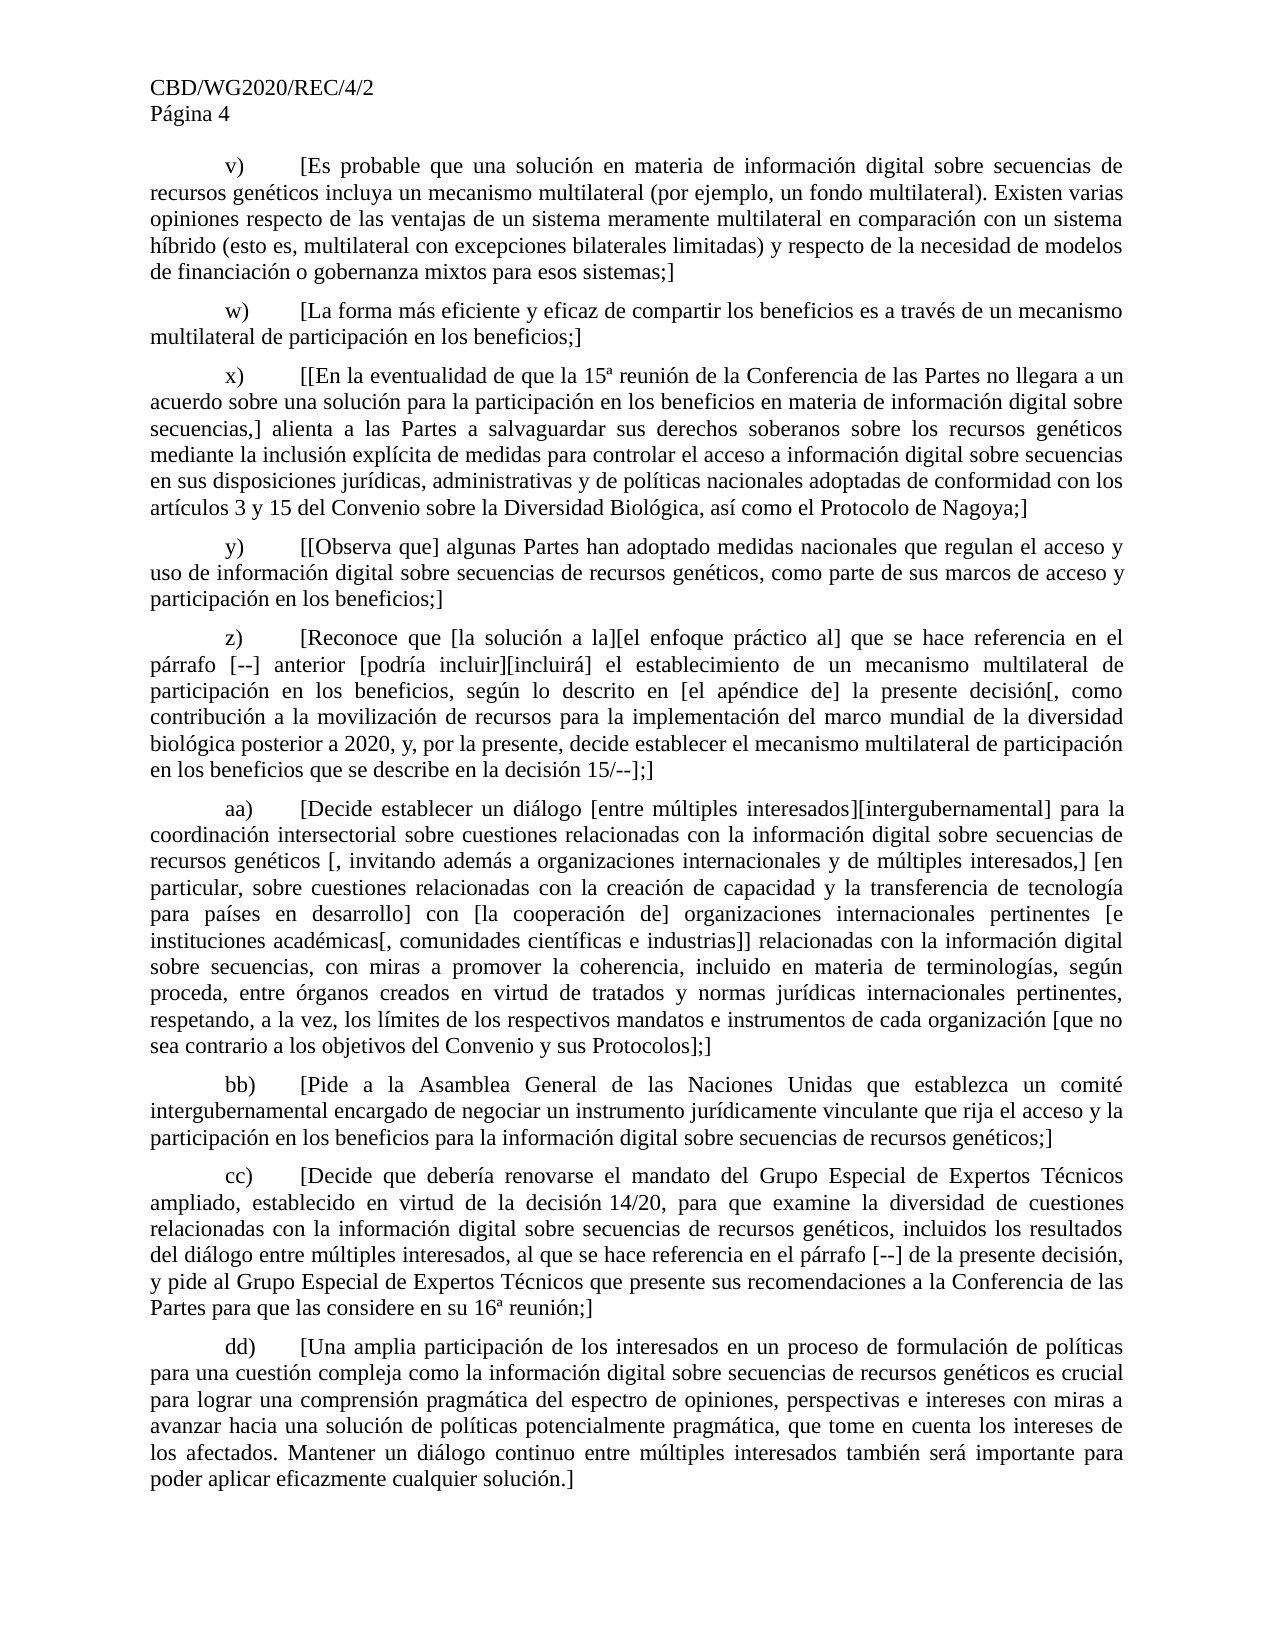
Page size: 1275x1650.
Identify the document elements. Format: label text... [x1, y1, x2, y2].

list [[Observa que] algunas Partes han adoptado medidas nacionales que regulan el acceso y uso de información digital sobre secuencias de recursos genéticos, como parte de sus marcos de acceso y participación en los beneficios;] [150, 533, 1125, 612]
list [Pide a la Asamblea General de las Naciones Unidas que establezca un comité intergubernamental encargado de negociar un instrumento jurídicamente vinculante que rija el acceso y la participación en los beneficios para la información digital sobre secuencias de recursos genéticos;] [150, 1071, 1125, 1150]
list [Reconoce que [la solución a la][el enfoque práctico al] que se hace referencia en el párrafo [--] anterior [podría incluir][incluirá] el establecimiento de un mecanismo multilateral de participación en los beneficios, según lo descrito en [el apéndice de] la presente decisión[, como contribución a la movilización de recursos para la implementación del marco mundial de la diversidad biológica posterior a 2020, y, por la presente, decide establecer el mecanismo multilateral de participación en los beneficios que se describe en la decisión 15/--];] [150, 624, 1125, 782]
list [Decide establecer un diálogo [entre múltiples interesados][intergubernamental] para la coordinación intersectorial sobre cuestiones relacionadas con la información digital sobre secuencias de recursos genéticos [, invitando además a organizaciones internacionales y de múltiples interesados,] [en particular, sobre cuestiones relacionadas con la creación de capacidad y la transferencia de tecnología para países en desarrollo] con [la cooperación de] organizaciones internacionales pertinentes [e instituciones académicas[, comunidades científicas e industrias]] relacionadas con la información digital sobre secuencias, con miras a promover la coherencia, incluido en materia de terminologías, según proceda, entre órganos creados en virtud de tratados y normas jurídicas internacionales pertinentes, respetando, a la vez, los límites de los respectivos mandatos e instrumentos de cada organización [que no sea contrario a los objetivos del Convenio y sus Protocolos];] [150, 795, 1125, 1058]
list [Decide que debería renovarse el mandato del Grupo Especial de Expertos Técnicos ampliado, establecido en virtud de la decisión 14/20, para que examine la diversidad de cuestiones relacionadas con la información digital sobre secuencias de recursos genéticos, incluidos los resultados del diálogo entre múltiples interesados, al que se hace referencia en el párrafo [--] de la presente decisión, y pide al Grupo Especial de Expertos Técnicos que presente sus recomendaciones a la Conferencia de las Partes para que las considere en su 16ª reunión;] [150, 1162, 1125, 1321]
list [Una amplia participación de los interesados en un proceso de formulación de políticas para una cuestión compleja como la información digital sobre secuencias de recursos genéticos es crucial para lograr una comprensión pragmática del espectro de opiniones, perspectivas e intereses con miras a avanzar hacia una solución de políticas potencialmente pragmática, que tome en cuenta los intereses de los afectados. Mantener un diálogo continuo entre múltiples interesados también será importante para poder aplicar eficazmente cualquier solución.] [150, 1333, 1125, 1491]
list [Es probable que una solución en materia de información digital sobre secuencias de recursos genéticos incluya un mecanismo multilateral (por ejemplo, un fondo multilateral). Existen varias opiniones respecto de las ventajas de un sistema meramente multilateral en comparación con un sistema híbrido (esto es, multilateral con excepciones bilaterales limitadas) y respecto de la necesidad de modelos de financiación o gobernanza mixtos para esos sistemas;] [150, 153, 1125, 284]
list [[En la eventualidad de que la 15ª reunión de la Conferencia de las Partes no llegara a un acuerdo sobre una solución para la participación en los beneficios en materia de información digital sobre secuencias,] alienta a las Partes a salvaguardar sus derechos soberanos sobre los recursos genéticos mediante la inclusión explícita de medidas para controlar el acceso a información digital sobre secuencias en sus disposiciones jurídicas, administrativas y de políticas nacionales adoptadas de conformidad con los artículos 3 y 15 del Convenio sobre la Diversidad Biológica, así como el Protocolo de Nagoya;] [150, 362, 1125, 520]
list [La forma más eficiente y eficaz de compartir los beneficios es a través de un mecanismo multilateral de participación en los beneficios;] [150, 297, 1125, 349]
